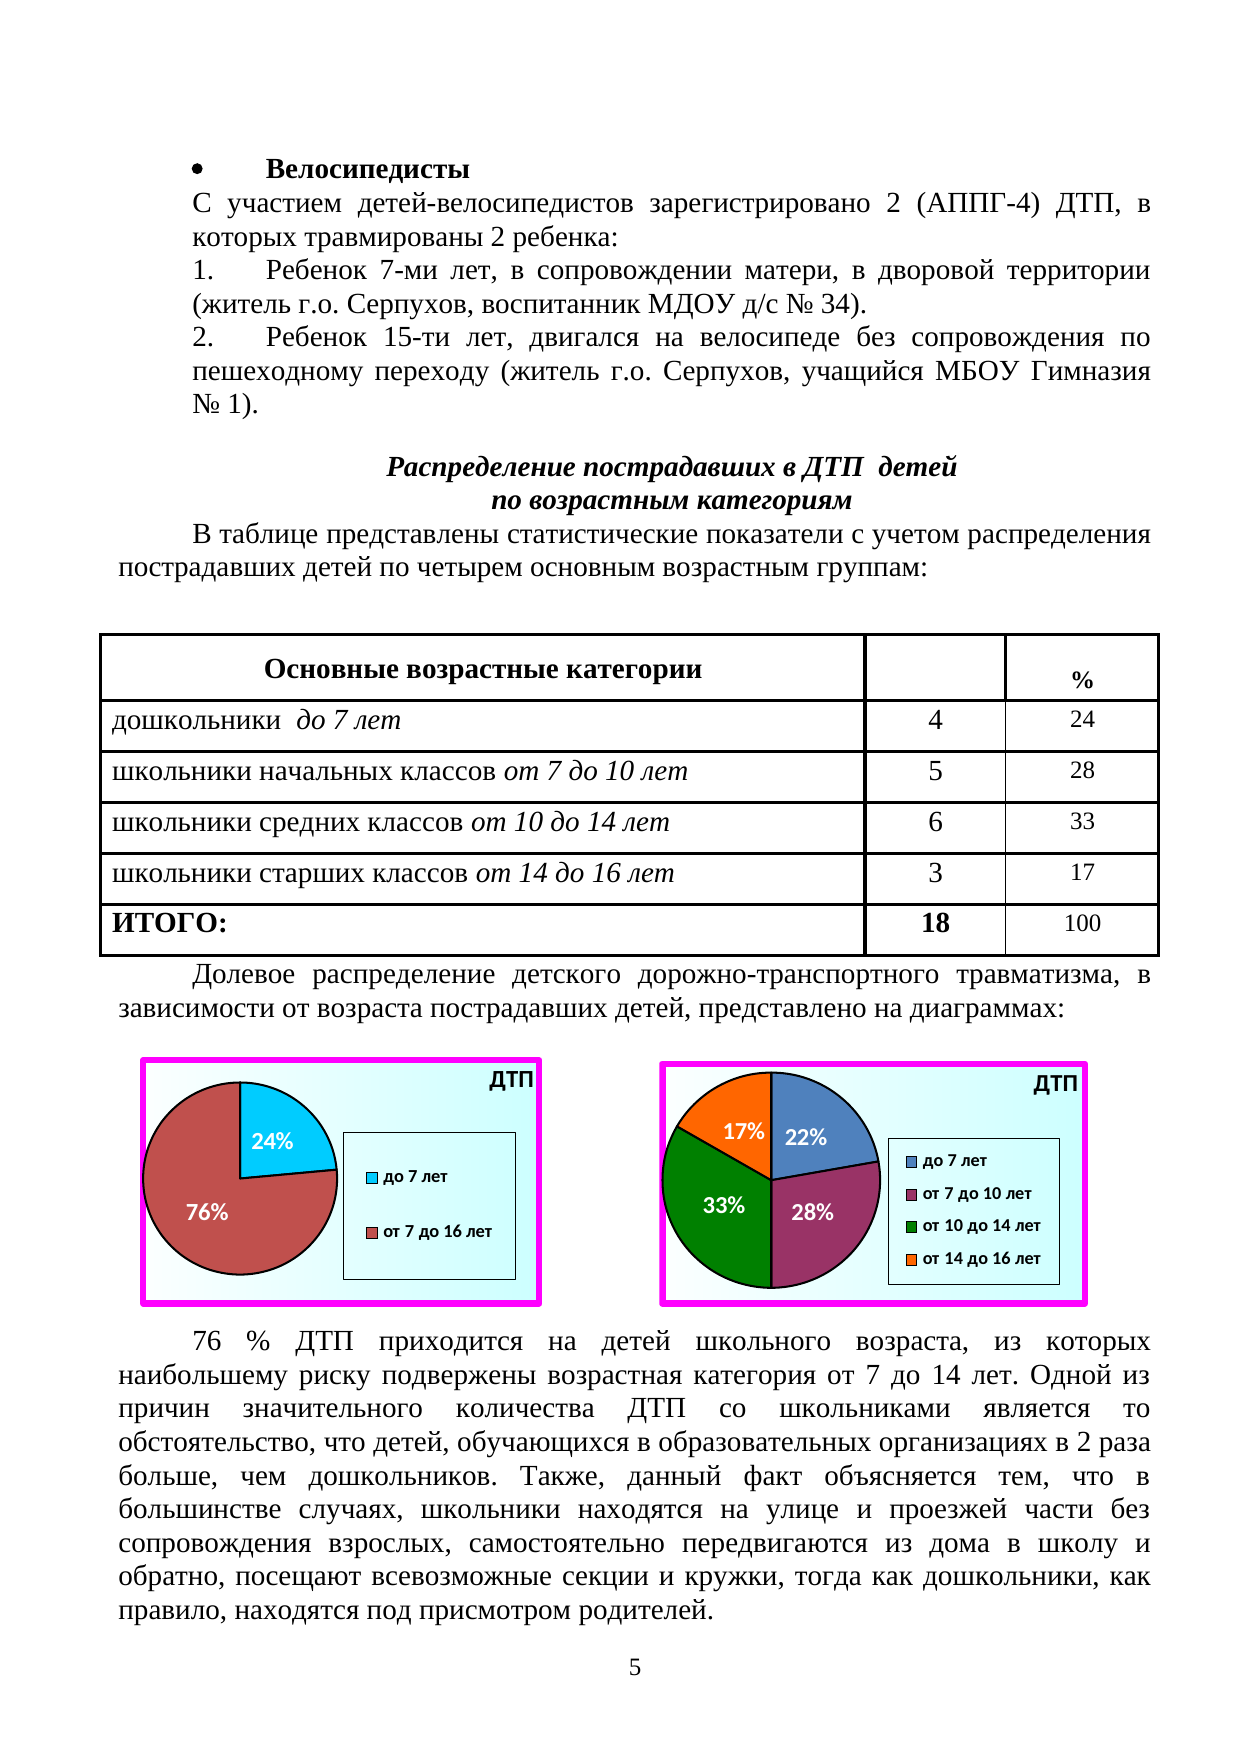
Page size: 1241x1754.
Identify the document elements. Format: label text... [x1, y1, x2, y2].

table_cell 100 [1006, 906, 1157, 953]
table_cell 28 [1006, 753, 1157, 801]
table_cell 18 [867, 906, 1005, 953]
table_cell 6 [867, 804, 1005, 852]
table_cell 24 [1006, 702, 1157, 750]
table_cell 5 [867, 753, 1005, 801]
table_header % [1007, 636, 1157, 699]
table_cell ИТОГО: [102, 906, 863, 953]
text С участием детей-велосипедистов зарегистрировано 2 (АППГ-4) ДТП, в которых травмированы 2 ребенка: [192, 185, 1152, 252]
table_header Основные возрастные категории [102, 636, 863, 699]
list Велосипедисты [118, 152, 1152, 185]
table_header [867, 636, 1004, 699]
table_cell дошкольники до 7 лет [102, 702, 863, 750]
table_cell 17 [1006, 855, 1157, 902]
table_cell 3 [867, 855, 1005, 902]
table_cell 33 [1006, 804, 1157, 852]
text Распределение пострадавших в ДТП детей [118, 449, 1152, 482]
text 76 % ДТП приходится на детей школьного возраста, из которых наибольшему риску подвержены возрастная категория от 7 до 14 лет. Одной из причин значительного количества ДТП со школьниками является то обстоятельство, что детей, обучающихся в образовательных организациях в 2 раза больше, чем дошкольников. Также, данный факт объясняется тем, что в большинстве случаях, школьники находятся на улице и проезжей части без сопровождения взрослых, самостоятельно передвигаются из дома в школу и обратно, посещают всевозможные секции и кружки, тогда как дошкольники, как правило, находятся под присмотром родителей. [118, 1323, 1152, 1625]
table_cell школьники начальных классов от 7 до 10 лет [102, 753, 863, 801]
text по возрастным категориям [118, 482, 1152, 516]
text Долевое распределение детского дорожно-транспортного травматизма, в зависимости от возраста пострадавших детей, представлено на диаграммах: [118, 957, 1152, 1024]
table_cell школьники старших классов от 14 до 16 лет [102, 855, 863, 902]
table_cell школьники средних классов от 10 до 14 лет [102, 804, 863, 852]
list Ребенок 7-ми лет, в сопровождении матери, в дворовой территории (житель г.о. Серпухов, воспитанник МДОУ д/с № 34). [192, 252, 1152, 319]
table_cell 4 [867, 702, 1005, 750]
text В таблице представлены статистические показатели с учетом распределения пострадавших детей по четырем основным возрастным группам: [118, 516, 1152, 583]
list Ребенок 15-ти лет, двигался на велосипеде без сопровождения по пешеходному переходу (житель г.о. Серпухов, учащийся МБОУ Гимназия № 1). [192, 319, 1152, 420]
